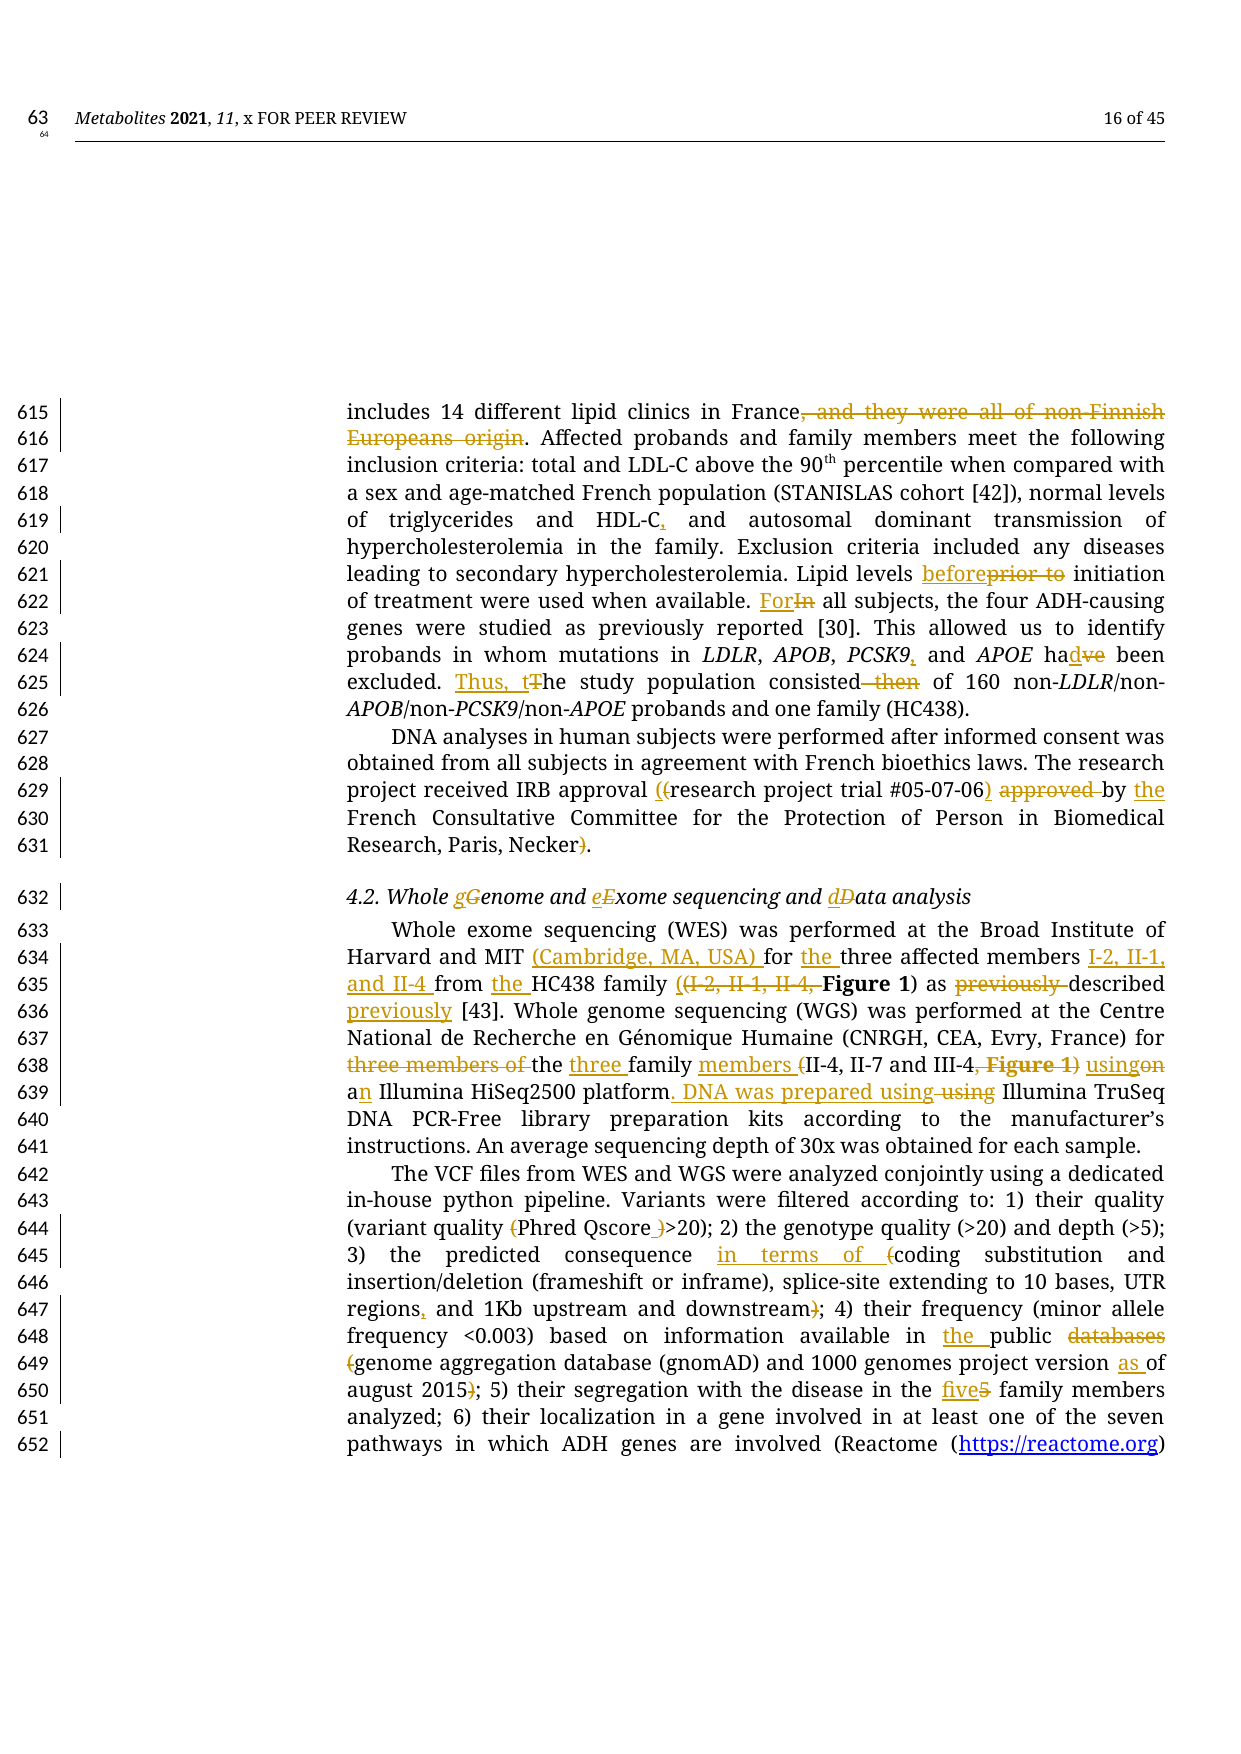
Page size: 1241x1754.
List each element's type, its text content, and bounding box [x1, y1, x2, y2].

text Whole exome sequencing (WES) was performed at the Broad Institute of Harvard and MIT for three affected members from HC438 family Figure 1) as described [43]. Whole genome sequencing (WGS) was performed at the Centre National de Recherche en Génomique Humaine (CNRGH, CEA, Evry, France) for the family II-4, II-7 and III-4 a Illumina HiSeq2500 platform Illumina TruSeq DNA PCR-Free library preparation kits according to the manufacturer’s instructions. An average sequencing depth of 30x was obtained for each sample. [347, 916, 1165, 1160]
subtitle 4.2. Whole enome and xome sequencing and ata analysis [346, 883, 1165, 910]
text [347, 398, 1165, 723]
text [347, 1160, 1165, 1458]
text DNA analyses in human subjects were performed after informed consent was obtained from all subjects in agreement with French bioethics laws. The research project received IRB approval research project trial #05-07-06 by French Consultative Committee for the Protection of Person in Biomedical Research, Paris, Necker. [347, 723, 1165, 858]
